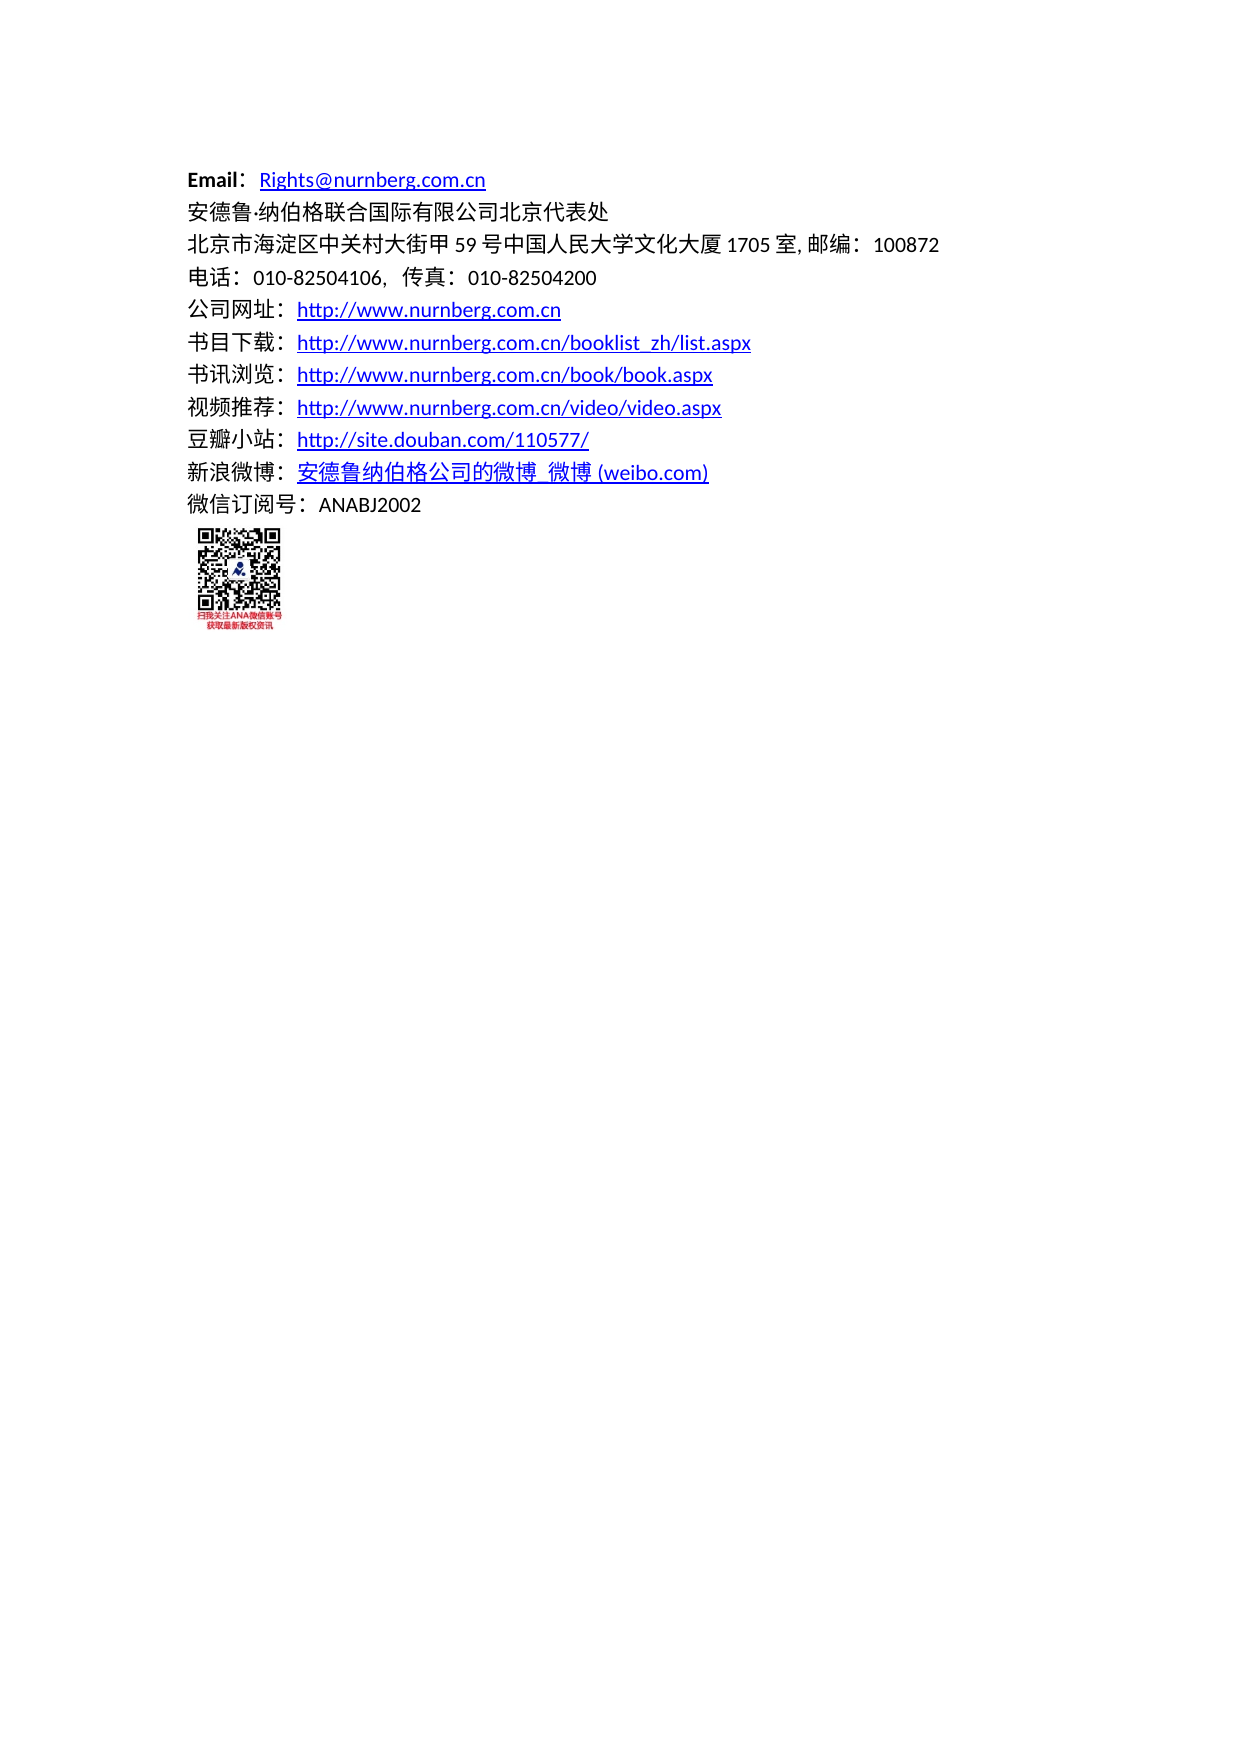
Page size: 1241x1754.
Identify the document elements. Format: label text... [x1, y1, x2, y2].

text 书目下载：http://www.nurnberg.com.cn/booklist_zh/list.aspx [187, 324, 1053, 357]
picture [187, 519, 290, 632]
text 新浪微博：安德鲁纳伯格公司的微博_微博 (weibo.com) [187, 454, 1053, 487]
text 公司网址：http://www.nurnberg.com.cn [187, 292, 1053, 324]
text 视频推荐：http://www.nurnberg.com.cn/video/video.aspx [187, 389, 1053, 422]
text Email：Rights@nurnberg.com.cn [187, 162, 1053, 194]
text 北京市海淀区中关村大街甲59号中国人民大学文化大厦1705室, 邮编：100872 [187, 227, 1053, 259]
text 安德鲁·纳伯格联合国际有限公司北京代表处 [187, 194, 1053, 227]
text 微信订阅号：ANABJ2002 [187, 487, 1053, 519]
text 豆瓣小站：http://site.douban.com/110577/ [187, 422, 1053, 454]
text 电话：010-82504106, 传真：010-82504200 [187, 259, 1053, 292]
text 书讯浏览：http://www.nurnberg.com.cn/book/book.aspx [187, 357, 1053, 389]
